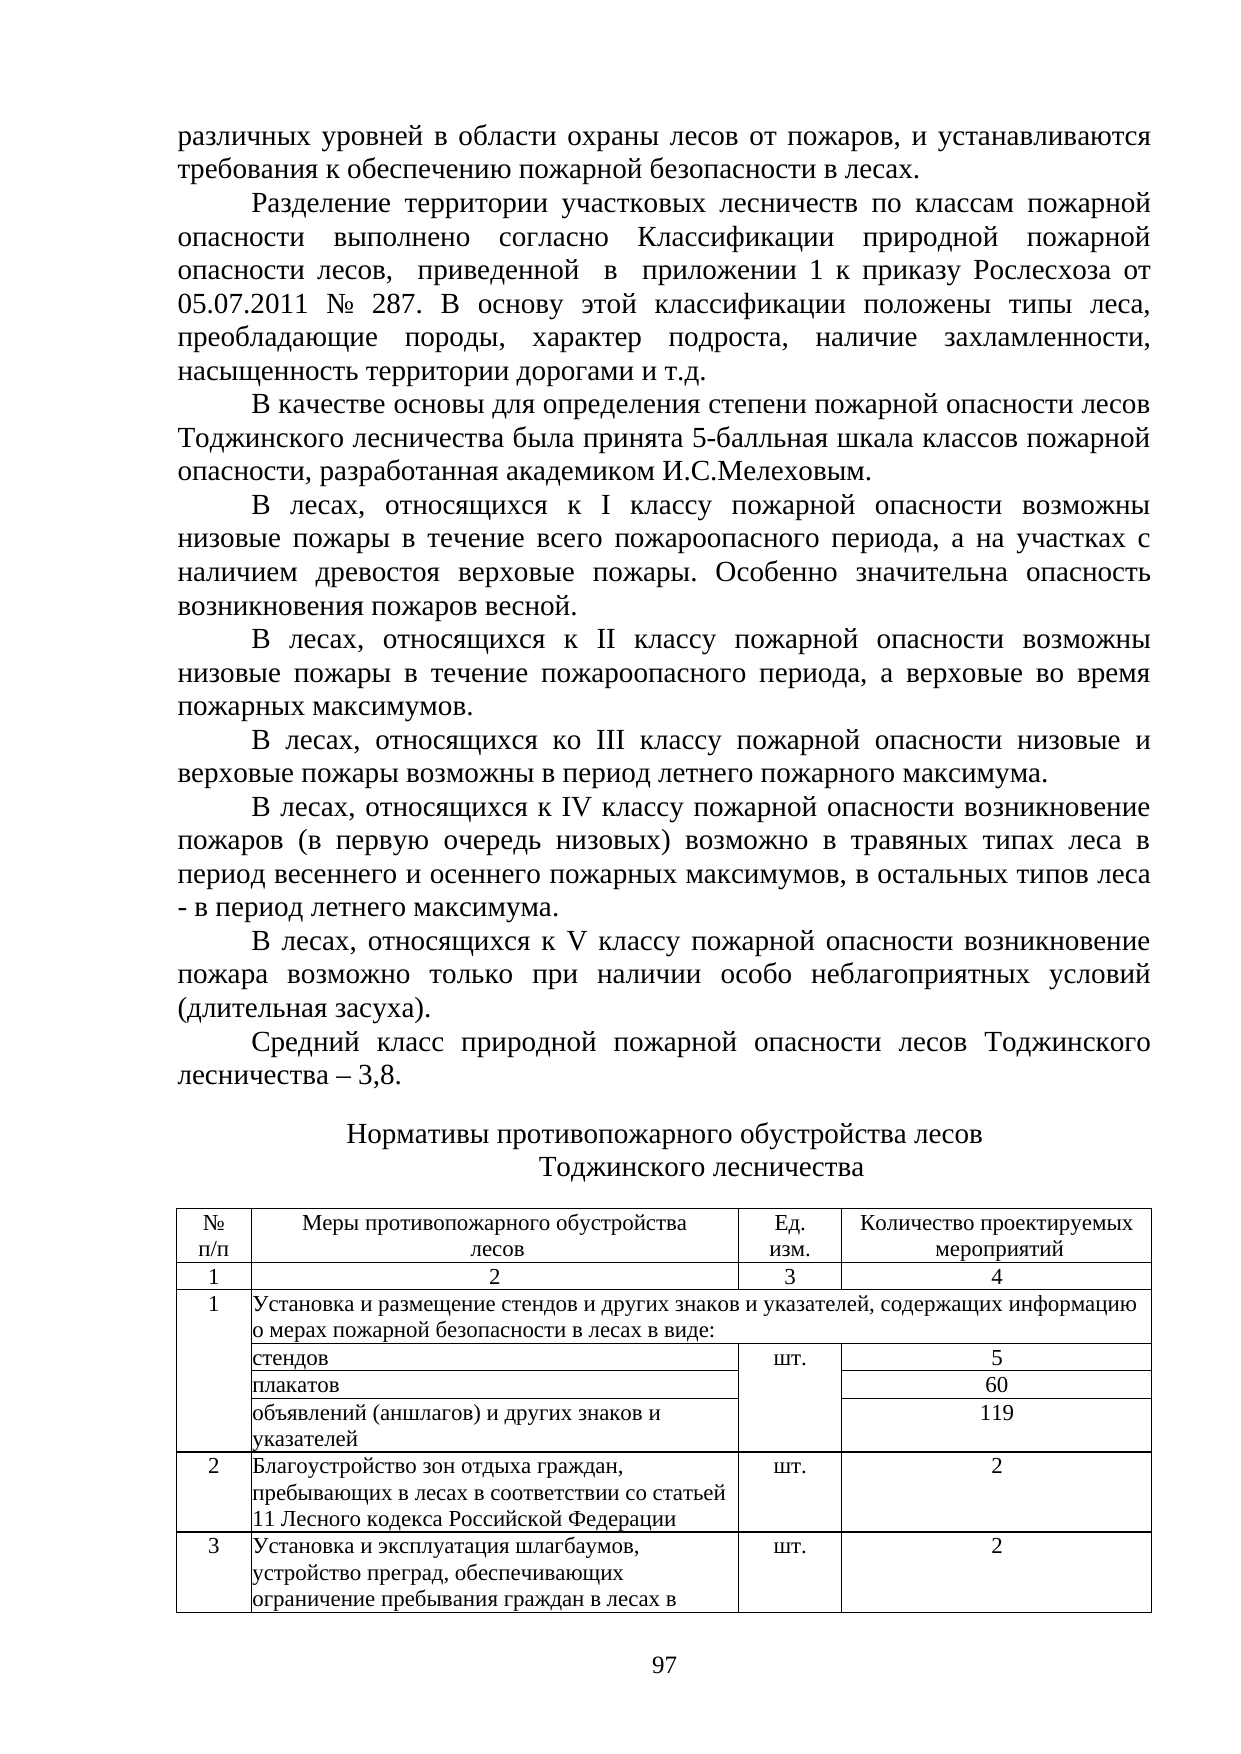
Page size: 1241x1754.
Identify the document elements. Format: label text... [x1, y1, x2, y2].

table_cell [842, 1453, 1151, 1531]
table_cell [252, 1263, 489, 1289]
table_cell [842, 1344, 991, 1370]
text Средний класс природной пожарной опасности лесов Тоджинского лесничества – 3,8. [177, 1024, 1152, 1091]
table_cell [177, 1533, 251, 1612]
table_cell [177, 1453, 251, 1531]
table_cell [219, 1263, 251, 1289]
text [177, 118, 1152, 185]
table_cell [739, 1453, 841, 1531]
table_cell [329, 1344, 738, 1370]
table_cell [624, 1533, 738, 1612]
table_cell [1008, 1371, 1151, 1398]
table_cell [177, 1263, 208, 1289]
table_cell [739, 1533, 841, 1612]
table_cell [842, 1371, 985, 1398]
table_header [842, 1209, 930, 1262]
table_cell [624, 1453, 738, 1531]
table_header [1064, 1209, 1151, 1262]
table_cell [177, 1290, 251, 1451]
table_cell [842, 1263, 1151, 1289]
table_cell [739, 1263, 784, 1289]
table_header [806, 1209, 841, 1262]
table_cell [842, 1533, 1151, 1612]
text Разделение территории участковых лесничеств по классам пожарной опасности выполнено согласно Классификации природной пожарной опасности лесов, приведенной в приложении 1 к приказу Рослесхоза от 05.07.2011 № 287. В основу этой классификации положены типы леса, преобладающие породы, характер подроста, наличие захламленности, насыщенность территории дорогами и т.д. [177, 185, 1152, 386]
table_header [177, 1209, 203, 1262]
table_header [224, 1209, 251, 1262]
text Нормативы противопожарного обустройства лесов [177, 1116, 1152, 1149]
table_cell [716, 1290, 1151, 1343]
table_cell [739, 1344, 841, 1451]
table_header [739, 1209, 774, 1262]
text В лесах, относящихся к I классу пожарной опасности возможны низовые пожары в течение всего пожароопасного периода, а на участках с наличием древостоя верховые пожары. Особенно значительна опасность возникновения пожаров весной. [177, 487, 1152, 621]
text В лесах, относящихся ко III классу пожарной опасности низовые и верховые пожары возможны в период летнего пожарного максимума. [177, 722, 1152, 789]
text В качестве основы для определения степени пожарной опасности лесов Тоджинского лесничества была принята 5-балльная шкала классов пожарной опасности, разработанная академиком И.С.Мелеховым. [177, 386, 1152, 487]
text В лесах, относящихся к IV классу пожарной опасности возникновение пожаров (в первую очередь низовых) возможно в травяных типах леса в период весеннего и осеннего пожарных максимумов, в остальных типов леса - в период летнего максимума. [177, 789, 1152, 923]
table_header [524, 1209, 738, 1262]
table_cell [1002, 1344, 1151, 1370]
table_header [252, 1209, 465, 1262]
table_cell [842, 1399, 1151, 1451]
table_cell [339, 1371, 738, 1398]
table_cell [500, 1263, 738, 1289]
text В лесах, относящихся к V классу пожарной опасности возникновение пожара возможно только при наличии особо неблагоприятных условий (длительная засуха). [177, 923, 1152, 1024]
text В лесах, относящихся к II классу пожарной опасности возможны низовые пожары в течение пожароопасного периода, а верховые во время пожарных максимумов. [177, 621, 1152, 722]
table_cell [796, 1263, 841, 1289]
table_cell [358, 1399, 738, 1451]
text Тоджинского лесничества [177, 1149, 1152, 1183]
